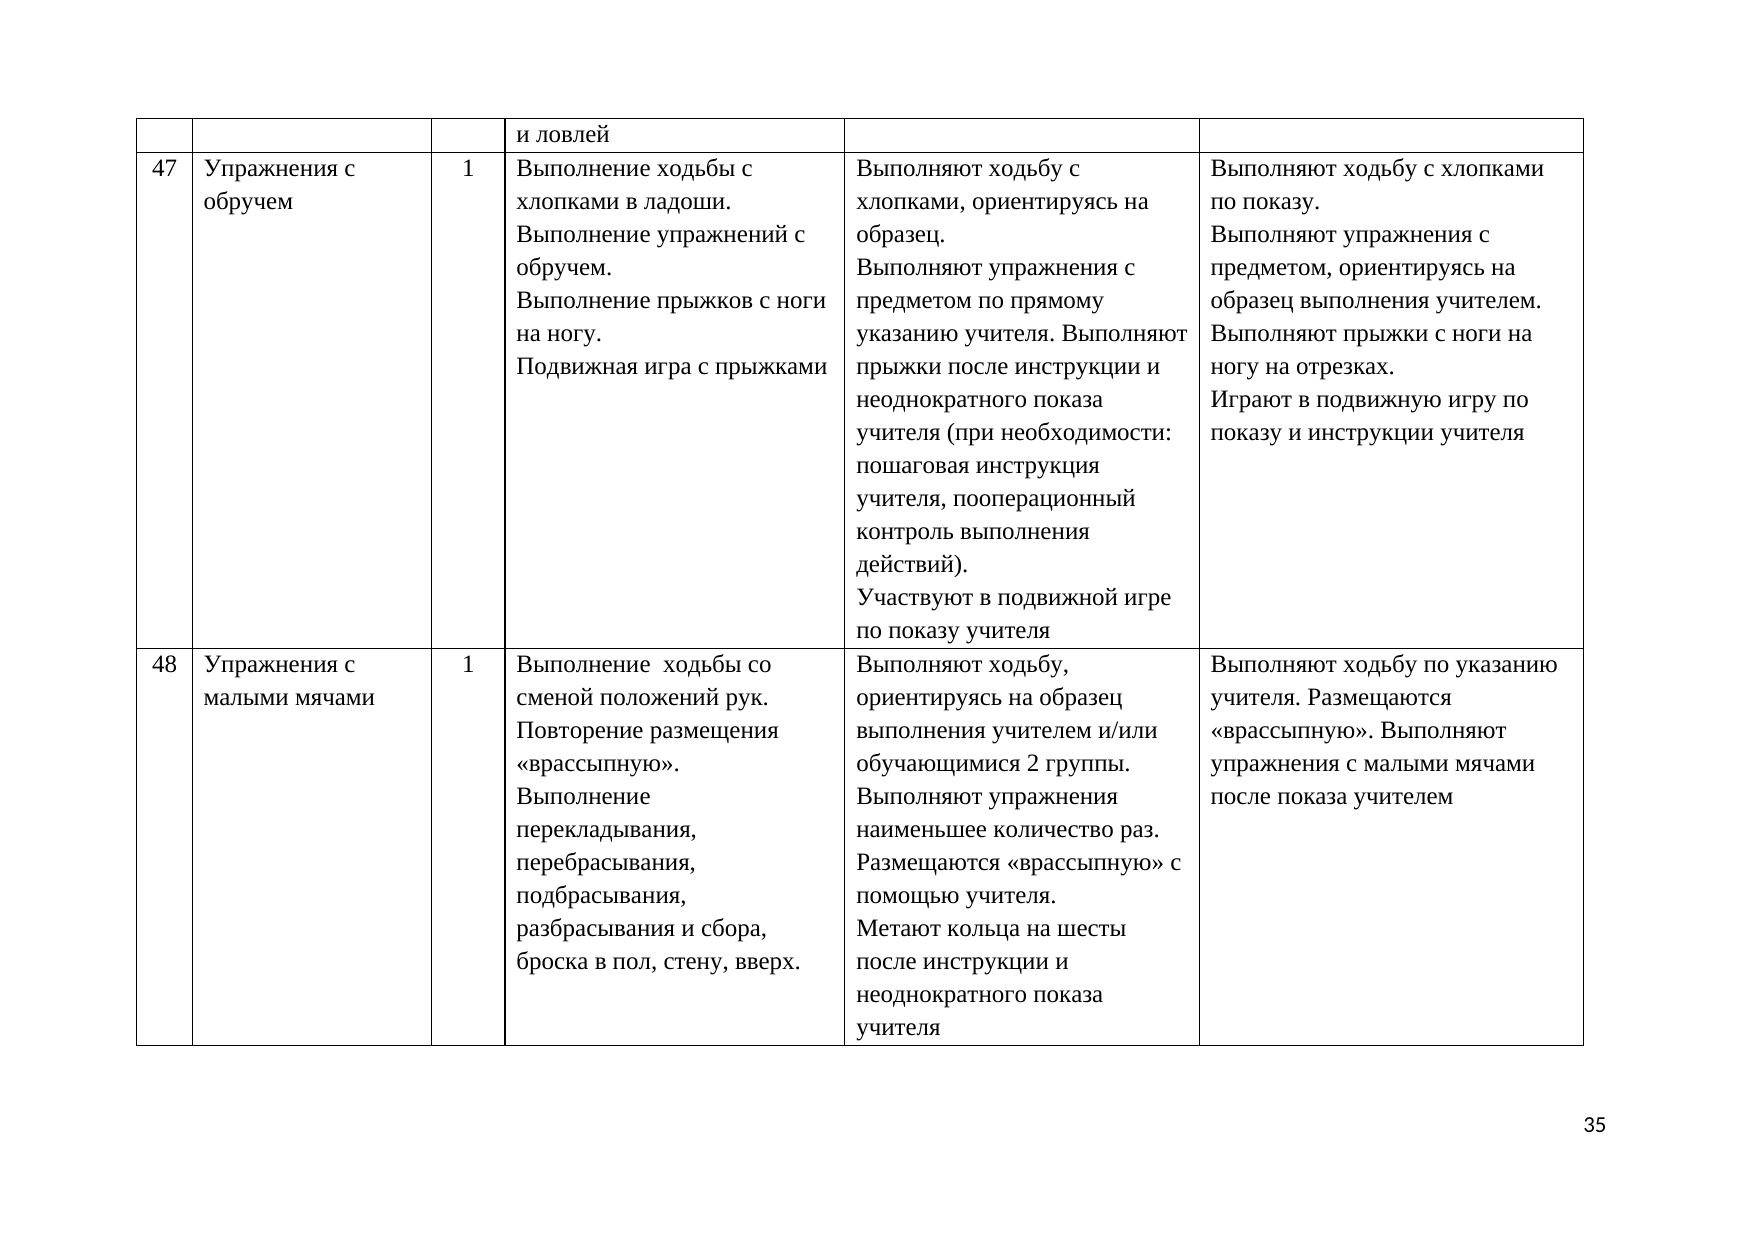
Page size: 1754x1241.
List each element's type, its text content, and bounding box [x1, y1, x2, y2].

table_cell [845, 119, 1199, 152]
table_cell 1 [432, 153, 504, 648]
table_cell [506, 119, 844, 152]
table_cell Выполняют ходьбу по указанию учителя. Размещаются «врассыпную». Выполняют упражнения с малыми мячами после показа учителем [1200, 649, 1583, 1044]
table_cell 47 [137, 153, 192, 648]
table_cell Выполняют ходьбу с хлопками, ориентируясь на образец. Выполняют упражнения с предметом по прямому указанию учителя. Выполняют прыжки после инструкции и неоднократного показа учителя (при необходимости: пошаговая инструкция учителя, пооперационный контроль выполнения действий). Участвуют в подвижной игре по показу учителя [845, 153, 1199, 648]
table_cell Упражнения с малыми мячами [193, 649, 431, 1044]
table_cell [1200, 119, 1583, 152]
table_cell 1 [432, 649, 504, 1044]
table_cell Выполняют ходьбу, ориентируясь на образец выполнения учителем и/или обучающимися 2 группы. Выполняют упражнения наименьшее количество раз. Размещаются «врассыпную» с помощью учителя. Метают кольца на шесты после инструкции и неоднократного показа учителя [845, 649, 1199, 1044]
table_cell 46 [137, 119, 192, 152]
table_cell 48 [137, 649, 192, 1044]
table_cell Упражнения с обручем [193, 153, 431, 648]
table_cell Выполняют ходьбу с хлопками по показу. Выполняют упражнения с предметом, ориентируясь на образец выполнения учителем. Выполняют прыжки с ноги на ногу на отрезках. Играют в подвижную игру по показу и инструкции учителя [1200, 153, 1583, 648]
table_cell Выполнение ходьбы со сменой положений рук. Повторение размещения «врассыпную». Выполнение перекладывания, перебрасывания, подбрасывания, разбрасывания и сбора, броска в пол, стену, вверх. [506, 649, 844, 1044]
table_cell Выполнение ходьбы с хлопками в ладоши. Выполнение упражнений с обручем. Выполнение прыжков с ноги на ногу. Подвижная игра с прыжками [506, 153, 844, 648]
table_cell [193, 119, 431, 152]
table_cell 1 [432, 119, 504, 152]
